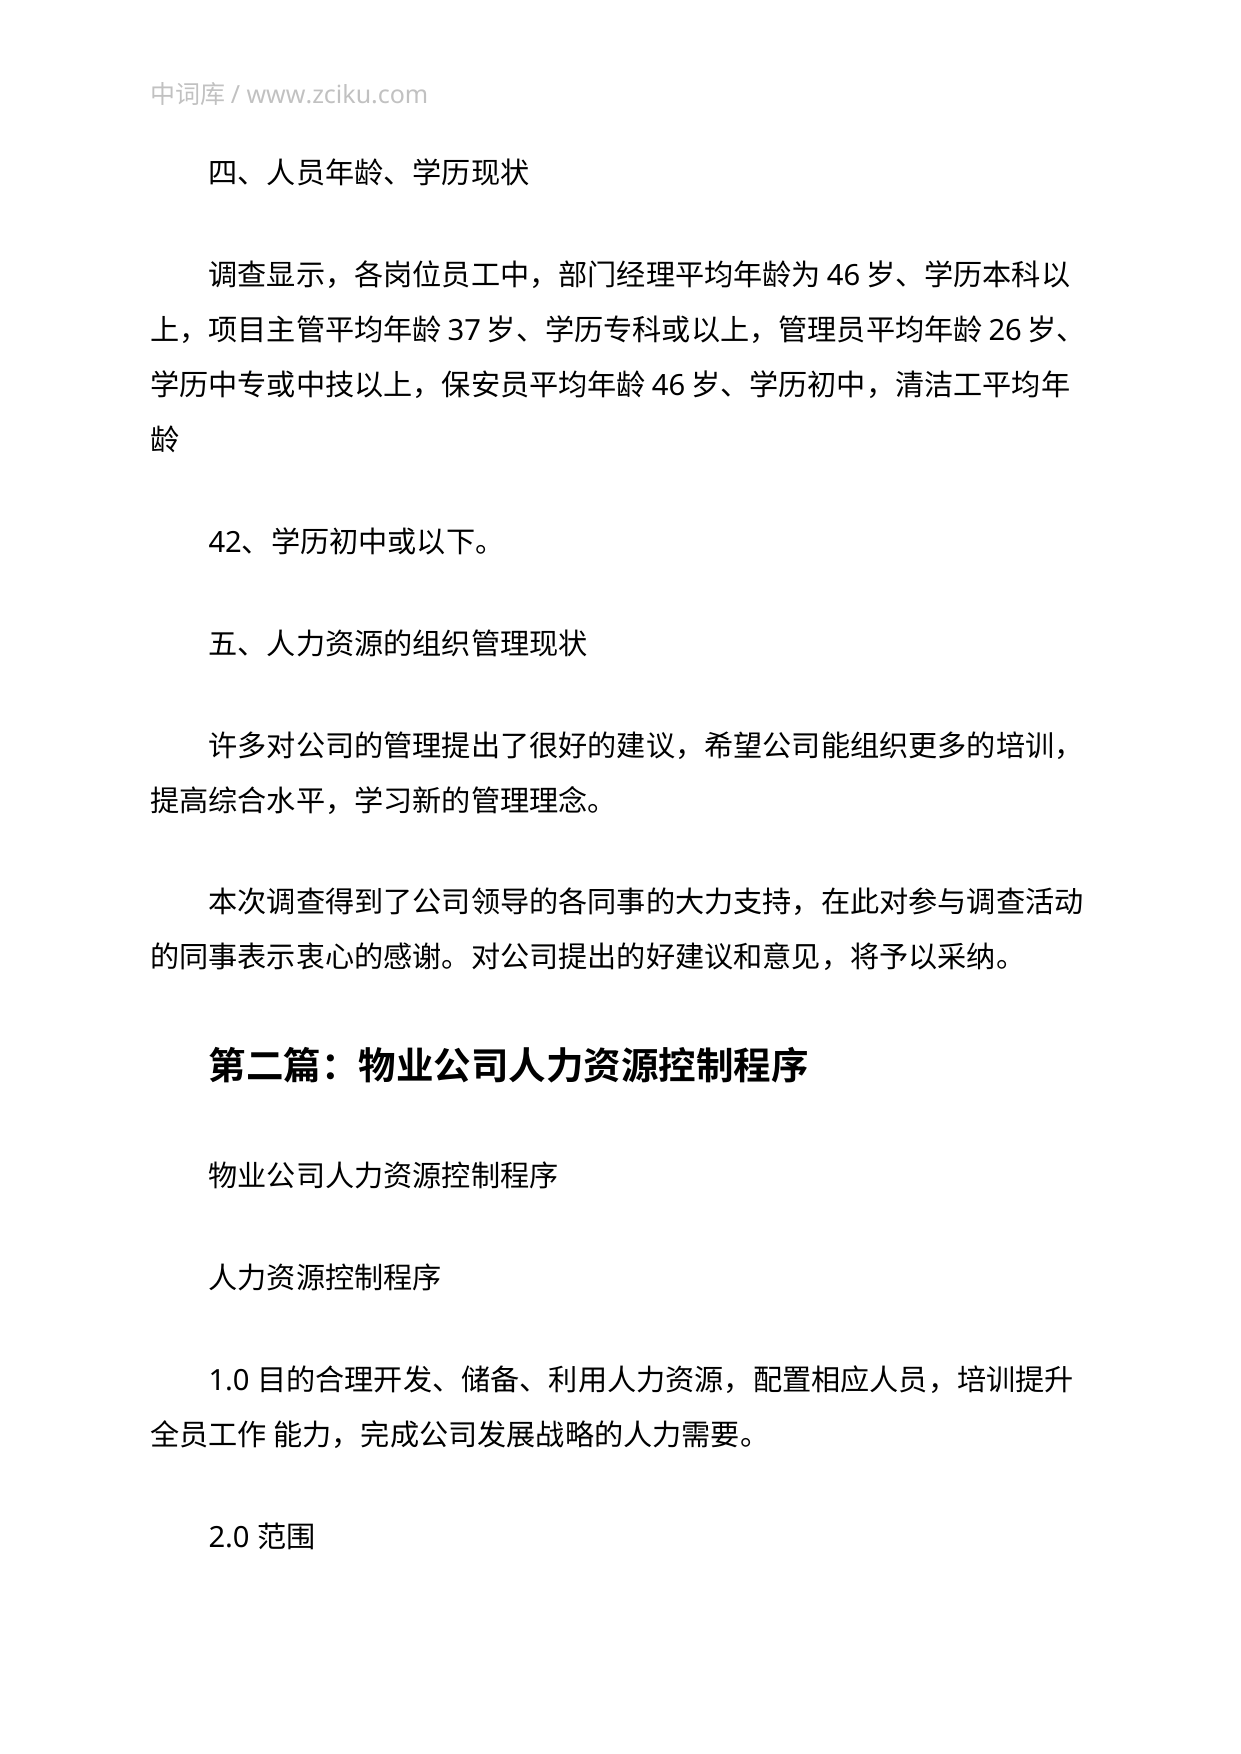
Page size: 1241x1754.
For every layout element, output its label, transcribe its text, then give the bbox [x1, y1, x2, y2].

text 许多对公司的管理提出了很好的建议，希望公司能组织更多的培训，提高综合水平，学习新的管理理念。 [150, 722, 1090, 819]
text 五、人力资源的组织管理现状 [150, 621, 1090, 663]
text 第二篇：物业公司人力资源控制程序 [150, 1036, 1090, 1090]
text 调查显示，各岗位员工中，部门经理平均年龄为46岁、学历本科以上，项目主管平均年龄37岁、学历专科或以上，管理员平均年龄26岁、学历中专或中技以上，保安员平均年龄46岁、学历初中，清洁工平均年龄 [150, 252, 1090, 459]
text 四、人员年龄、学历现状 [150, 150, 1090, 192]
text 1.0 目的合理开发、储备、利用人力资源，配置相应人员，培训提升全员工作 能力，完成公司发展战略的人力需要。 [150, 1357, 1090, 1454]
text 42、学历初中或以下。 [150, 518, 1090, 561]
text 物业公司人力资源控制程序 [150, 1153, 1090, 1195]
text 人力资源控制程序 [150, 1255, 1090, 1297]
text 本次调查得到了公司领导的各同事的大力支持，在此对参与调查活动的同事表示衷心的感谢。对公司提出的好建议和意见，将予以采纳。 [150, 879, 1090, 976]
text 2.0 范围 [150, 1513, 1090, 1556]
